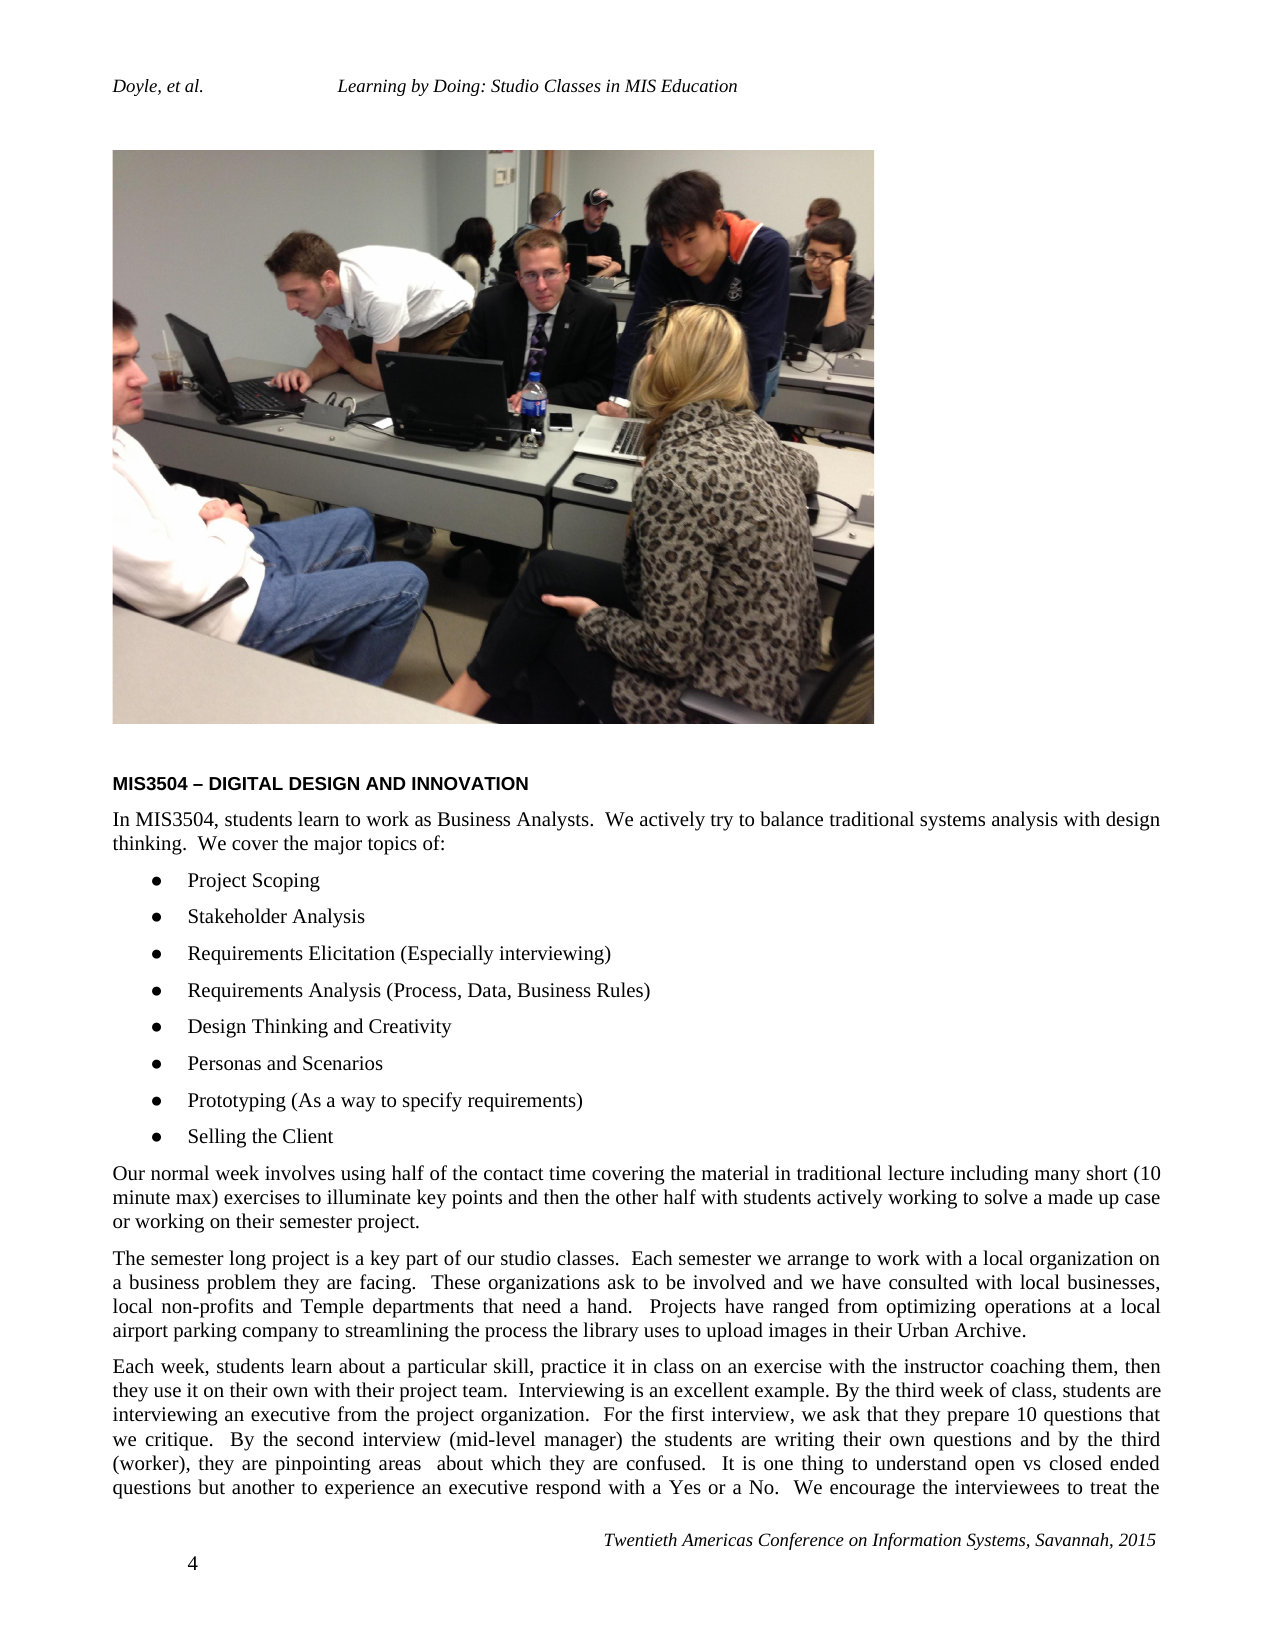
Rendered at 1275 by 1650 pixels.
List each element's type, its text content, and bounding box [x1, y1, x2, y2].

list Stakeholder Analysis [150, 904, 1162, 928]
text Our normal week involves using half of the contact time covering the material in traditional lecture including many short (10 minute max) exercises to illuminate key points and then the other half with students actively working to solve a made up case or working on their semester project. [112, 1161, 1162, 1233]
list Project Scoping [150, 867, 1162, 892]
list Personas and Scenarios [150, 1051, 1162, 1075]
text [112, 1354, 1162, 1499]
subtitle MIS3504 – DIGITAL DESIGN AND INNOVATION [112, 773, 1162, 794]
picture [112, 150, 875, 724]
list Design Thinking and Creativity [150, 1014, 1162, 1038]
list Requirements Elicitation (Especially interviewing) [150, 941, 1162, 965]
list Selling the Client [150, 1124, 1162, 1148]
text In MIS3504, students learn to work as Business Analysts. We actively try to balance traditional systems analysis with design thinking. We cover the major topics of: [112, 807, 1162, 855]
text The semester long project is a key part of our studio classes. Each semester we arrange to work with a local organization on a business problem they are facing. These organizations ask to be involved and we have consulted with local businesses, local non-profits and Temple departments that need a hand. Projects have ranged from optimizing operations at a local airport parking company to streamlining the process the library uses to upload images in their Urban Archive. [112, 1246, 1162, 1342]
list Requirements Analysis (Process, Data, Business Rules) [150, 977, 1162, 1002]
list Prototyping (As a way to specify requirements) [150, 1087, 1162, 1112]
